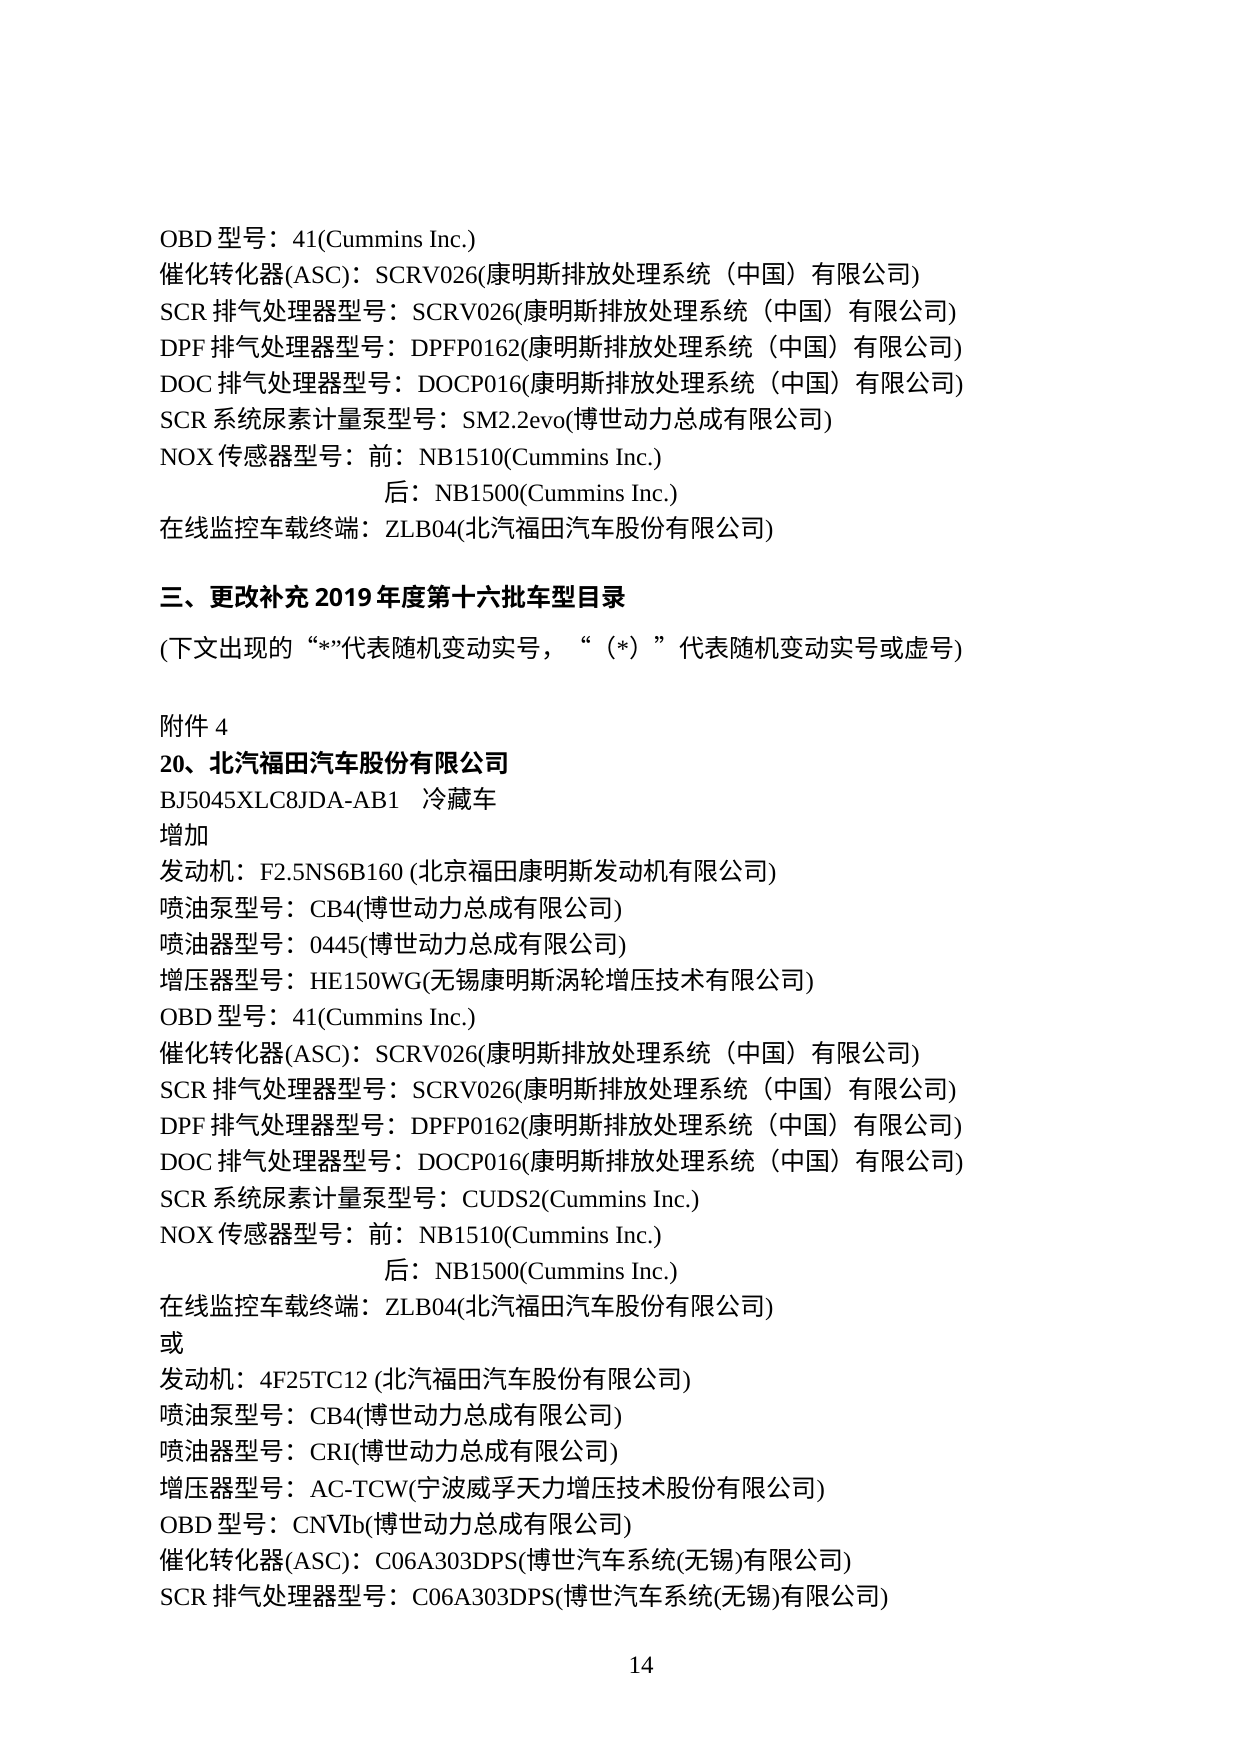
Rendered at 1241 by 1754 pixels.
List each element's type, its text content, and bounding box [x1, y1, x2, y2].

text 在线监控车载终端：ZLB04(北汽福田汽车股份有限公司) [159, 508, 1122, 545]
text DPF排气处理器型号：DPFP0162(康明斯排放处理系统（中国）有限公司) [159, 1106, 1122, 1142]
text DOC排气处理器型号：DOCP016(康明斯排放处理系统（中国）有限公司) [159, 363, 1122, 400]
text 附件 4 [159, 707, 1122, 743]
text BJ5045XLC8JDA-AB1 冷藏车 [159, 779, 1122, 816]
text SCR系统尿素计量泵型号：CUDS2(Cummins Inc.) [159, 1178, 1122, 1214]
text 后：NB1500(Cummins Inc.) [159, 472, 1122, 508]
text OBD型号：41(Cummins Inc.) [159, 218, 1122, 255]
text 催化转化器(ASC)：SCRV026(康明斯排放处理系统（中国）有限公司) [159, 255, 1122, 291]
text SCR排气处理器型号：SCRV026(康明斯排放处理系统（中国）有限公司) [159, 1069, 1122, 1106]
text 催化转化器(ASC)：C06A303DPS(博世汽车系统(无锡)有限公司) [159, 1541, 1122, 1577]
text 增压器型号：HE150WG(无锡康明斯涡轮增压技术有限公司) [159, 961, 1122, 997]
text 增加 [159, 816, 1122, 852]
text 喷油器型号：0445(博世动力总成有限公司) [159, 924, 1122, 961]
text (下文出现的“*”代表随机变动实号，“（*）”代表随机变动实号或虚号) [159, 623, 1122, 665]
text 在线监控车载终端：ZLB04(北汽福田汽车股份有限公司) [159, 1287, 1122, 1323]
text NOX传感器型号：前：NB1510(Cummins Inc.) [159, 436, 1122, 472]
subtitle 20、北汽福田汽车股份有限公司 [159, 743, 1122, 779]
text 喷油泵型号：CB4(博世动力总成有限公司) [159, 1396, 1122, 1432]
text 催化转化器(ASC)：SCRV026(康明斯排放处理系统（中国）有限公司) [159, 1033, 1122, 1069]
text SCR系统尿素计量泵型号：SM2.2evo(博世动力总成有限公司) [159, 400, 1122, 436]
text 发动机：F2.5NS6B160 (北京福田康明斯发动机有限公司) [159, 852, 1122, 888]
text DPF排气处理器型号：DPFP0162(康明斯排放处理系统（中国）有限公司) [159, 327, 1122, 363]
text OBD型号：41(Cummins Inc.) [159, 997, 1122, 1033]
text 发动机：4F25TC12 (北汽福田汽车股份有限公司) [159, 1359, 1122, 1396]
text NOX传感器型号：前：NB1510(Cummins Inc.) [159, 1214, 1122, 1251]
text SCR排气处理器型号：SCRV026(康明斯排放处理系统（中国）有限公司) [159, 291, 1122, 327]
text 喷油器型号：CRI(博世动力总成有限公司) [159, 1432, 1122, 1468]
text 或 [159, 1323, 1122, 1359]
text 增压器型号：AC-TCW(宁波威孚天力增压技术股份有限公司) [159, 1468, 1122, 1504]
text 喷油泵型号：CB4(博世动力总成有限公司) [159, 888, 1122, 924]
text 三、更改补充2019年度第十六批车型目录 [159, 586, 1122, 611]
text 后：NB1500(Cummins Inc.) [159, 1251, 1122, 1287]
text OBD型号：CNⅥb(博世动力总成有限公司) [159, 1504, 1122, 1541]
text SCR排气处理器型号：C06A303DPS(博世汽车系统(无锡)有限公司) [159, 1577, 1122, 1613]
text DOC排气处理器型号：DOCP016(康明斯排放处理系统（中国）有限公司) [159, 1142, 1122, 1178]
